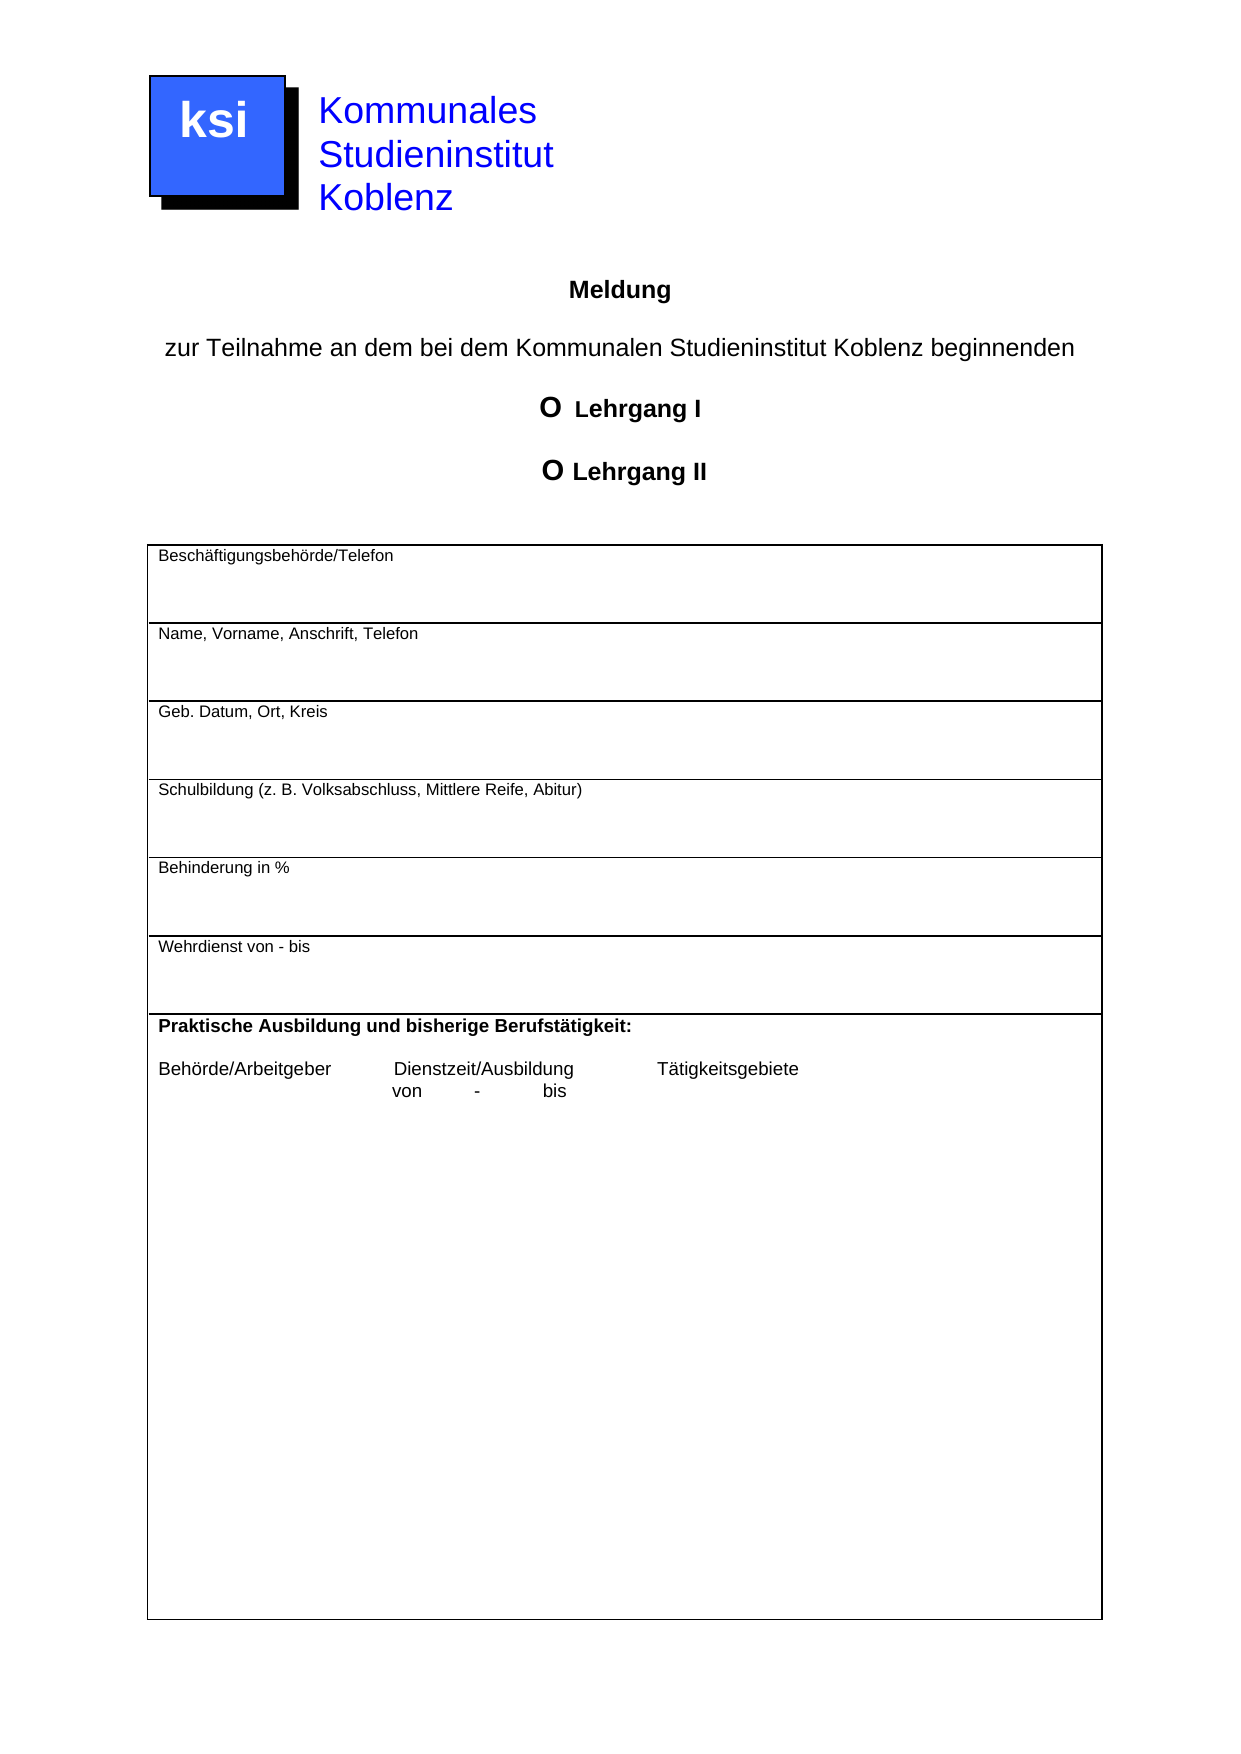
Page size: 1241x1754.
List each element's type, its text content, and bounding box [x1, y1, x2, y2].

table_cell Schulbildung (z. B. Volksabschluss, Mittlere Reife, Abitur) [148, 780, 1101, 857]
text O Lehrgang I [148, 391, 1092, 424]
table_cell Behinderung in % [148, 858, 1101, 935]
text Kommunales [148, 89, 1092, 132]
text O Lehrgang II [148, 453, 1092, 486]
text Koblenz [148, 175, 1092, 218]
subtitle Studieninstitut [148, 132, 1092, 175]
table_header Beschäftigungsbehörde/Telefon [148, 546, 1101, 622]
text zur Teilnahme an dem bei dem Kommunalen Studieninstitut Koblenz beginnenden [148, 333, 1092, 362]
table_cell Wehrdienst von - bis [148, 936, 1101, 1013]
table_cell Name, Vorname, Anschrift, Telefon [148, 623, 1101, 700]
table_cell Praktische Ausbildung und bisherige Berufstätigkeit: Behörde/Arbeitgeber Dienstzeit/Ausbildung Tätigkeitsgebiete von - bis [148, 1014, 1101, 1618]
text Meldung [148, 276, 1092, 304]
table_cell Geb. Datum, Ort, Kreis [148, 701, 1101, 778]
